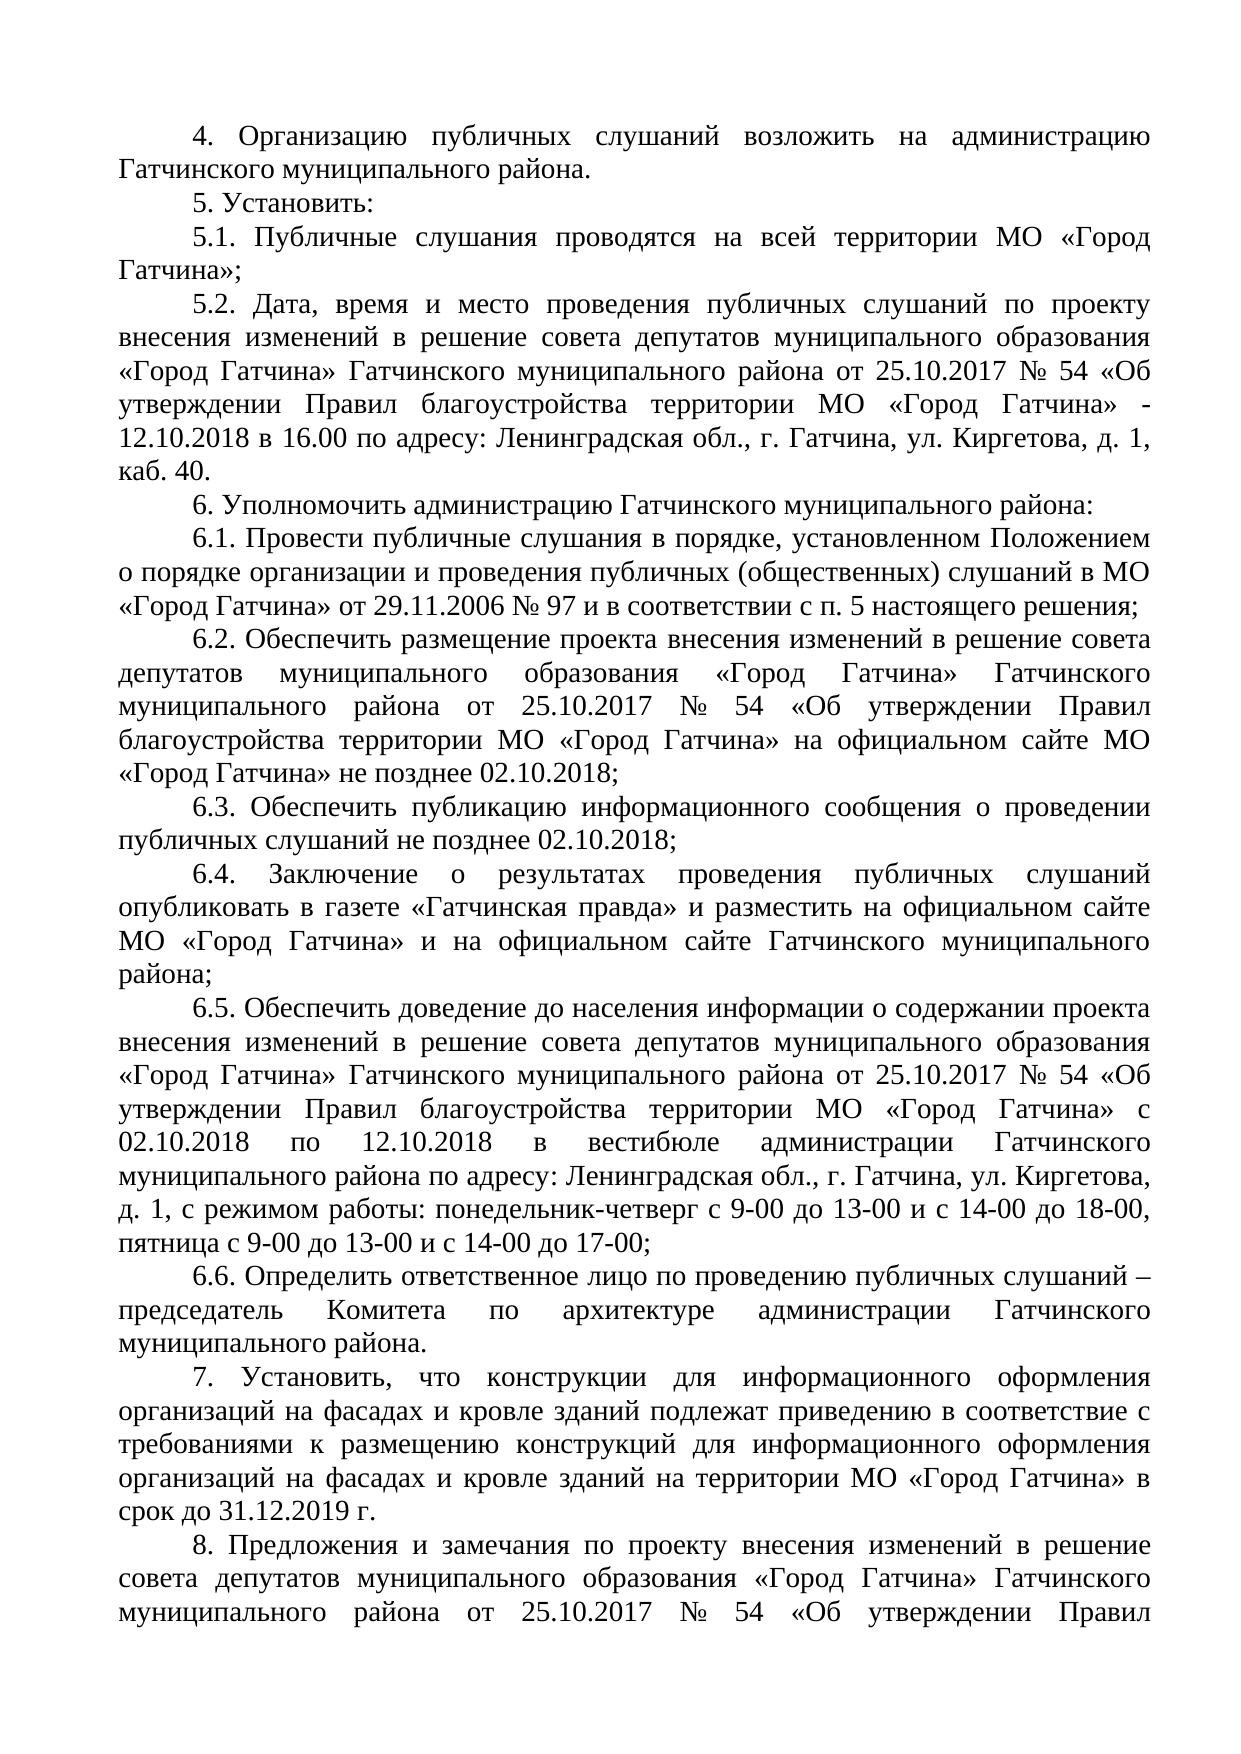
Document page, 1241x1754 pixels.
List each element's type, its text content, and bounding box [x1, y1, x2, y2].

text 6. Уполномочить администрацию Гатчинского муниципального района: [118, 487, 1152, 521]
text 6.5. Обеспечить доведение до населения информации о содержании проекта внесения изменений в решение совета депутатов муниципального образования «Город Гатчина» Гатчинского муниципального района от 25.10.2017 № 54 «Об утверждении Правил благоустройства территории МО «Город Гатчина» с 02.10.2018 по 12.10.2018 в вестибюле администрации Гатчинского муниципального района по адресу: Ленинградская обл., г. Гатчина, ул. Киргетова, д. 1, с режимом работы: понедельник-четверг с 9-00 до 13-00 и с 14-00 до 18-00, пятница с 9-00 до 13-00 и с 14-00 до 17-00; [118, 990, 1152, 1258]
text 4. Организацию публичных слушаний возложить на администрацию Гатчинского муниципального района. [118, 118, 1152, 185]
text 6.1. Провести публичные слушания в порядке, установленном Положением о порядке организации и проведения публичных (общественных) слушаний в МО «Город Гатчина» от 29.11.2006 № 97 и в соответствии с п. 5 настоящего решения; [118, 521, 1152, 621]
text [118, 1527, 1152, 1627]
text 6.4. Заключение о результатах проведения публичных слушаний опубликовать в газете «Гатчинская правда» и разместить на официальном сайте МО «Город Гатчина» и на официальном сайте Гатчинского муниципального района; [118, 856, 1152, 990]
text 6.2. Обеспечить размещение проекта внесения изменений в решение совета депутатов муниципального образования «Город Гатчина» Гатчинского муниципального района от 25.10.2017 № 54 «Об утверждении Правил благоустройства территории МО «Город Гатчина» на официальном сайте МО «Город Гатчина» не позднее 02.10.2018; [118, 621, 1152, 789]
text 5. Установить: [118, 185, 1152, 219]
text 5.2. Дата, время и место проведения публичных слушаний по проекту внесения изменений в решение совета депутатов муниципального образования «Город Гатчина» Гатчинского муниципального района от 25.10.2017 № 54 «Об утверждении Правил благоустройства территории МО «Город Гатчина» - 12.10.2018 в 16.00 по адресу: Ленинградская обл., г. Гатчина, ул. Киргетова, д. 1, каб. 40. [118, 286, 1152, 487]
text 5.1. Публичные слушания проводятся на всей территории МО «Город Гатчина»; [118, 219, 1152, 286]
text 7. Установить, что конструкции для информационного оформления организаций на фасадах и кровле зданий подлежат приведению в соответствие с требованиями к размещению конструкций для информационного оформления организаций на фасадах и кровле зданий на территории МО «Город Гатчина» в срок до 31.12.2019 г. [118, 1359, 1152, 1527]
text 6.6. Определить ответственное лицо по проведению публичных слушаний – председатель Комитета по архитектуре администрации Гатчинского муниципального района. [118, 1258, 1152, 1359]
text 6.3. Обеспечить публикацию информационного сообщения о проведении публичных слушаний не позднее 02.10.2018; [118, 789, 1152, 856]
